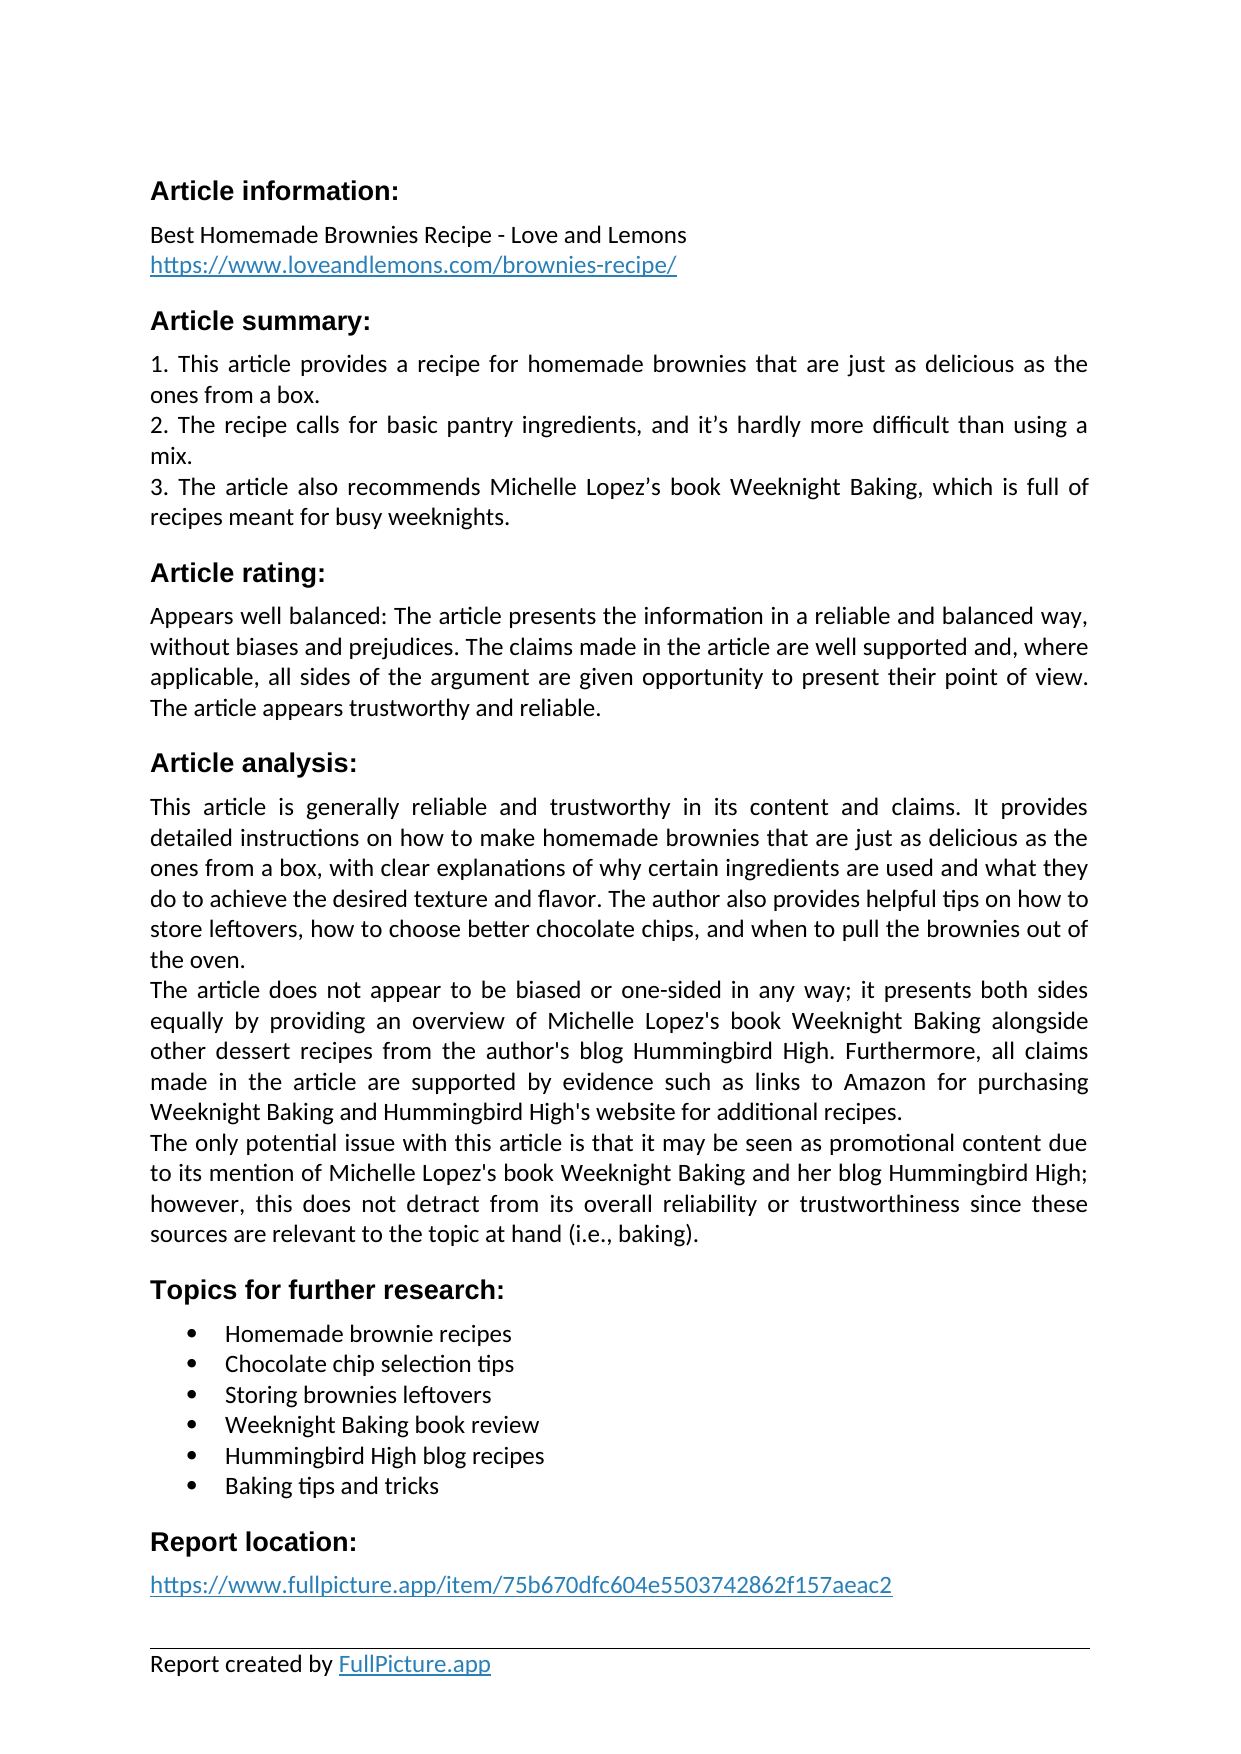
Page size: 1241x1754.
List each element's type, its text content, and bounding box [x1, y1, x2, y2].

list Homemade brownie recipes [187, 1318, 1090, 1348]
subtitle Article analysis: [150, 747, 1090, 779]
text Appears well balanced: The article presents the information in a reliable and balanced way, without biases and prejudices. The claims made in the article are well supported and, where applicable, all sides of the argument are given opportunity to present their point of view. The article appears trustworthy and reliable. [150, 600, 1090, 722]
list Chocolate chip selection tips [187, 1348, 1090, 1379]
list Weeknight Baking book review [187, 1409, 1090, 1440]
text 1. This article provides a recipe for homemade brownies that are just as delicious as the ones from a box. [150, 348, 1090, 409]
text The only potential issue with this article is that it may be seen as promotional content due to its mention of Michelle Lopez's book Weeknight Baking and her blog Hummingbird High; however, this does not detract from its overall reliability or trustworthiness since these sources are relevant to the topic at hand (i.e., baking). [150, 1127, 1090, 1249]
subtitle Article information: [150, 175, 1090, 206]
subtitle Article summary: [150, 305, 1090, 336]
list Storing brownies leftovers [187, 1379, 1090, 1409]
text 2. The recipe calls for basic pantry ingredients, and it’s hardly more difficult than using a mix. [150, 409, 1090, 471]
list Baking tips and tricks [187, 1470, 1090, 1501]
text Best Homemade Brownies Recipe - Love and Lemonshttps://www.loveandlemons.com/brownies-recipe/ [150, 219, 1090, 280]
text https://www.fullpicture.app/item/75b670dfc604e5503742862f157aeac2 [150, 1570, 1090, 1600]
subtitle Report location: [150, 1526, 1090, 1557]
subtitle Article rating: [150, 557, 1090, 588]
subtitle Topics for further research: [150, 1274, 1090, 1305]
text This article is generally reliable and trustworthy in its content and claims. It provides detailed instructions on how to make homemade brownies that are just as delicious as the ones from a box, with clear explanations of why certain ingredients are used and what they do to achieve the desired texture and flavor. The author also provides helpful tips on how to store leftovers, how to choose better chocolate chips, and when to pull the brownies out of the oven. [150, 791, 1090, 974]
list Hummingbird High blog recipes [187, 1440, 1090, 1470]
text The article does not appear to be biased or one-sided in any way; it presents both sides equally by providing an overview of Michelle Lopez's book Weeknight Baking alongside other dessert recipes from the author's blog Hummingbird High. Furthermore, all claims made in the article are supported by evidence such as links to Amazon for purchasing Weeknight Baking and Hummingbird High's website for additional recipes. [150, 974, 1090, 1127]
text 3. The article also recommends Michelle Lopez’s book Weeknight Baking, which is full of recipes meant for busy weeknights. [150, 471, 1090, 532]
